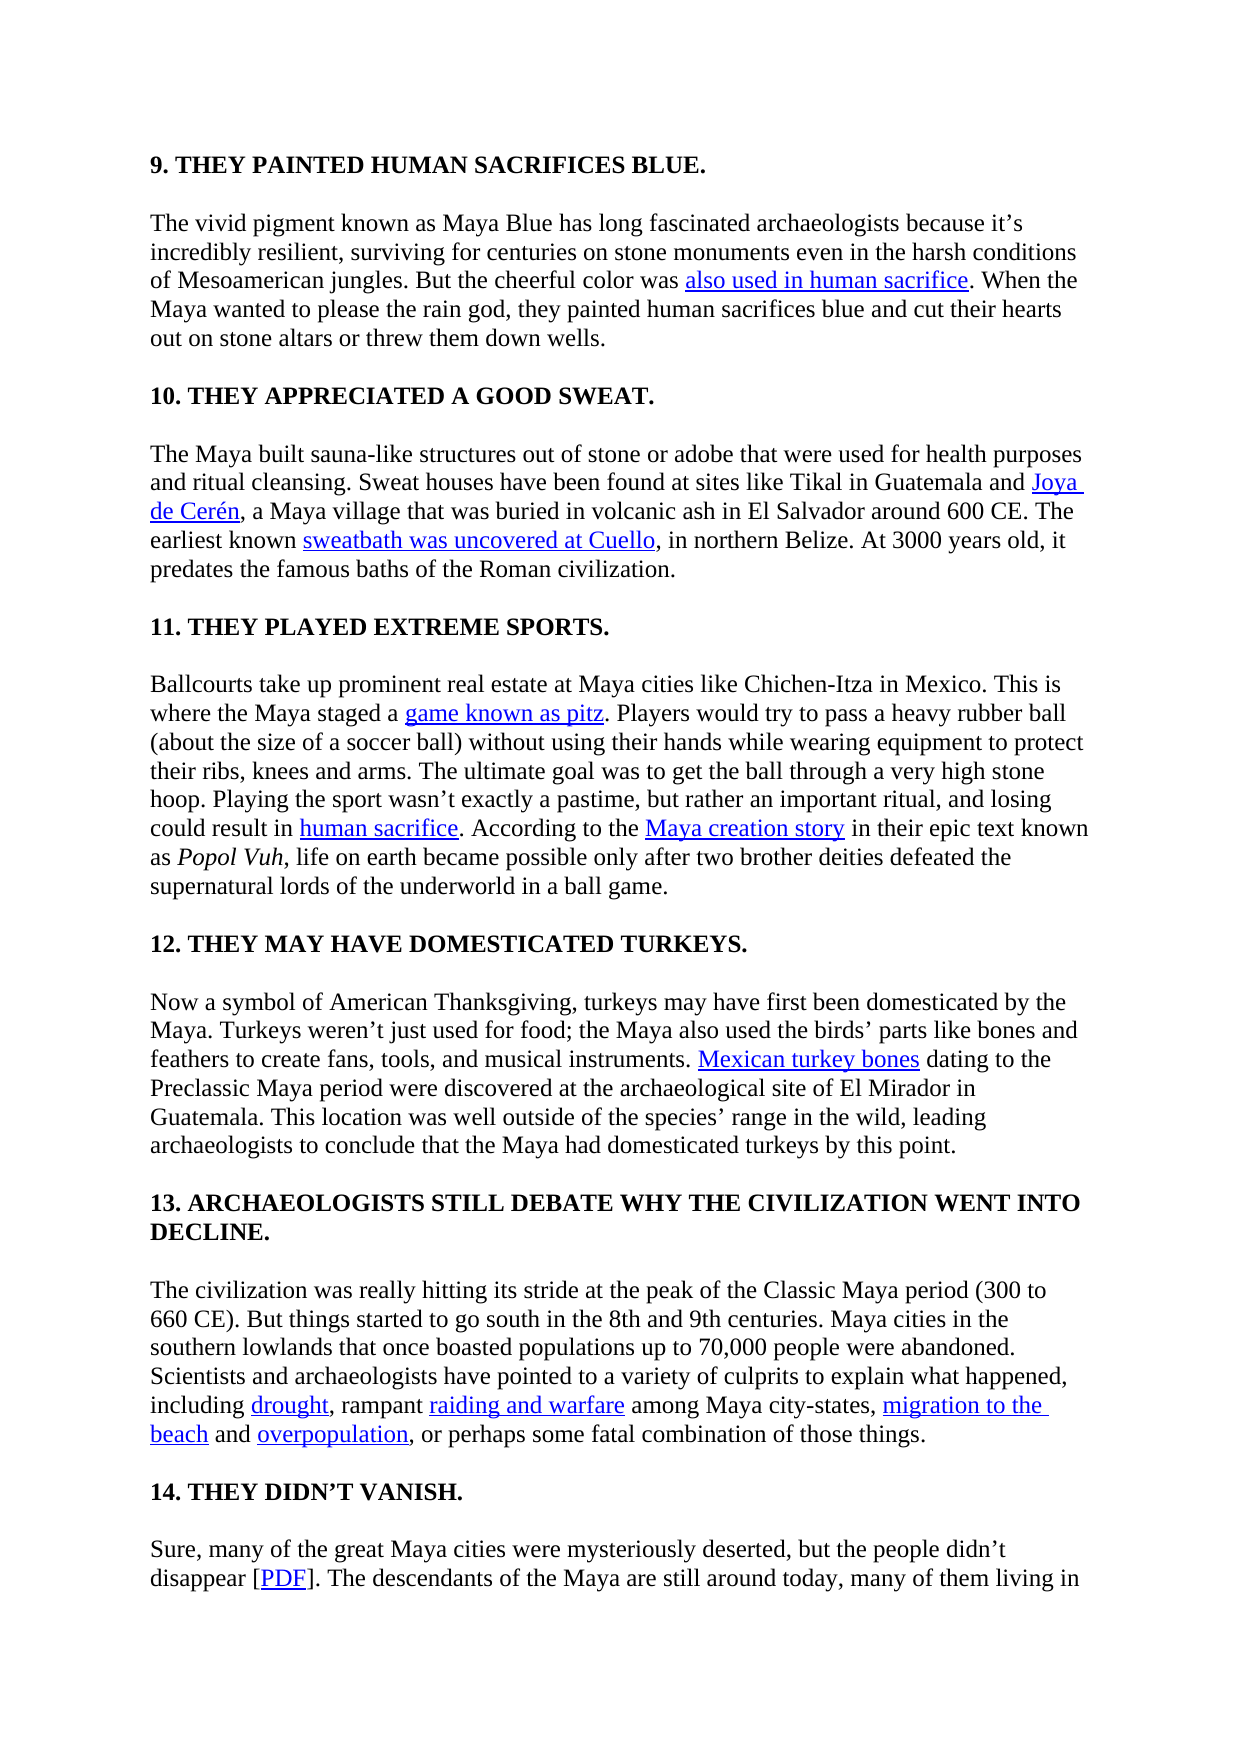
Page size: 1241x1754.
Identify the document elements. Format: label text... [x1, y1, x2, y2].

text 9. THEY PAINTED HUMAN SACRIFICES BLUE. [150, 150, 1090, 179]
text 12. THEY MAY HAVE DOMESTICATED TURKEYS. [150, 929, 1090, 957]
text 11. THEY PLAYED EXTREME SPORTS. [150, 612, 1090, 640]
text Now a symbol of American Thanksgiving, turkeys may have first been domesticated by the Maya. Turkeys weren’t just used for food; the Maya also used the birds’ parts like bones and feathers to create fans, tools, and musical instruments. Mexican turkey bones dating to the Preclassic Maya period were discovered at the archaeological site of El Mirador in Guatemala. This location was well outside of the species’ range in the wild, leading archaeologists to conclude that the Maya had domesticated turkeys by this point. [150, 987, 1090, 1159]
text Ballcourts take up prominent real estate at Maya cities like Chichen-Itza in Mexico. This is where the Maya staged a game known as pitz. Players would try to pass a heavy rubber ball (about the size of a soccer ball) without using their hands while wearing equipment to protect their ribs, knees and arms. The ultimate goal was to get the ball through a very high stone hoop. Playing the sport wasn’t exactly a pastime, but rather an important ritual, and losing could result in human sacrifice. According to the Maya creation story in their epic text known as Popol Vuh, life on earth became possible only after two brother deities defeated the supernatural lords of the underworld in a ball game. [150, 669, 1090, 899]
text The Maya built sauna-like structures out of stone or adobe that were used for health purposes and ritual cleansing. Sweat houses have been found at sites like Tikal in Guatemala and Joya de Cerén, a Maya village that was buried in volcanic ash in El Salvador around 600 CE. The earliest known sweatbath was uncovered at Cuello, in northern Belize. At 3000 years old, it predates the famous baths of the Roman civilization. [150, 439, 1090, 582]
text 10. THEY APPRECIATED A GOOD SWEAT. [150, 381, 1090, 409]
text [150, 1534, 1090, 1592]
text The vivid pigment known as Maya Blue has long fascinated archaeologists because it’s incredibly resilient, surviving for centuries on stone monuments even in the harsh conditions of Mesoamerican jungles. But the cheerful color was also used in human sacrifice. When the Maya wanted to please the rain god, they painted human sacrifices blue and cut their hearts out on stone altars or threw them down wells. [150, 208, 1090, 352]
text 13. ARCHAEOLOGISTS STILL DEBATE WHY THE CIVILIZATION WENT INTO DECLINE. [150, 1188, 1090, 1246]
text The civilization was really hitting its stride at the peak of the Classic Maya period (300 to 660 CE). But things started to go south in the 8th and 9th centuries. Maya cities in the southern lowlands that once boasted populations up to 70,000 people were abandoned. Scientists and archaeologists have pointed to a variety of culprits to explain what happened, including drought, rampant raiding and warfare among Maya city-states, migration to the beach and overpopulation, or perhaps some fatal combination of those things. [150, 1275, 1090, 1447]
text 14. THEY DIDN’T VANISH. [150, 1477, 1090, 1505]
